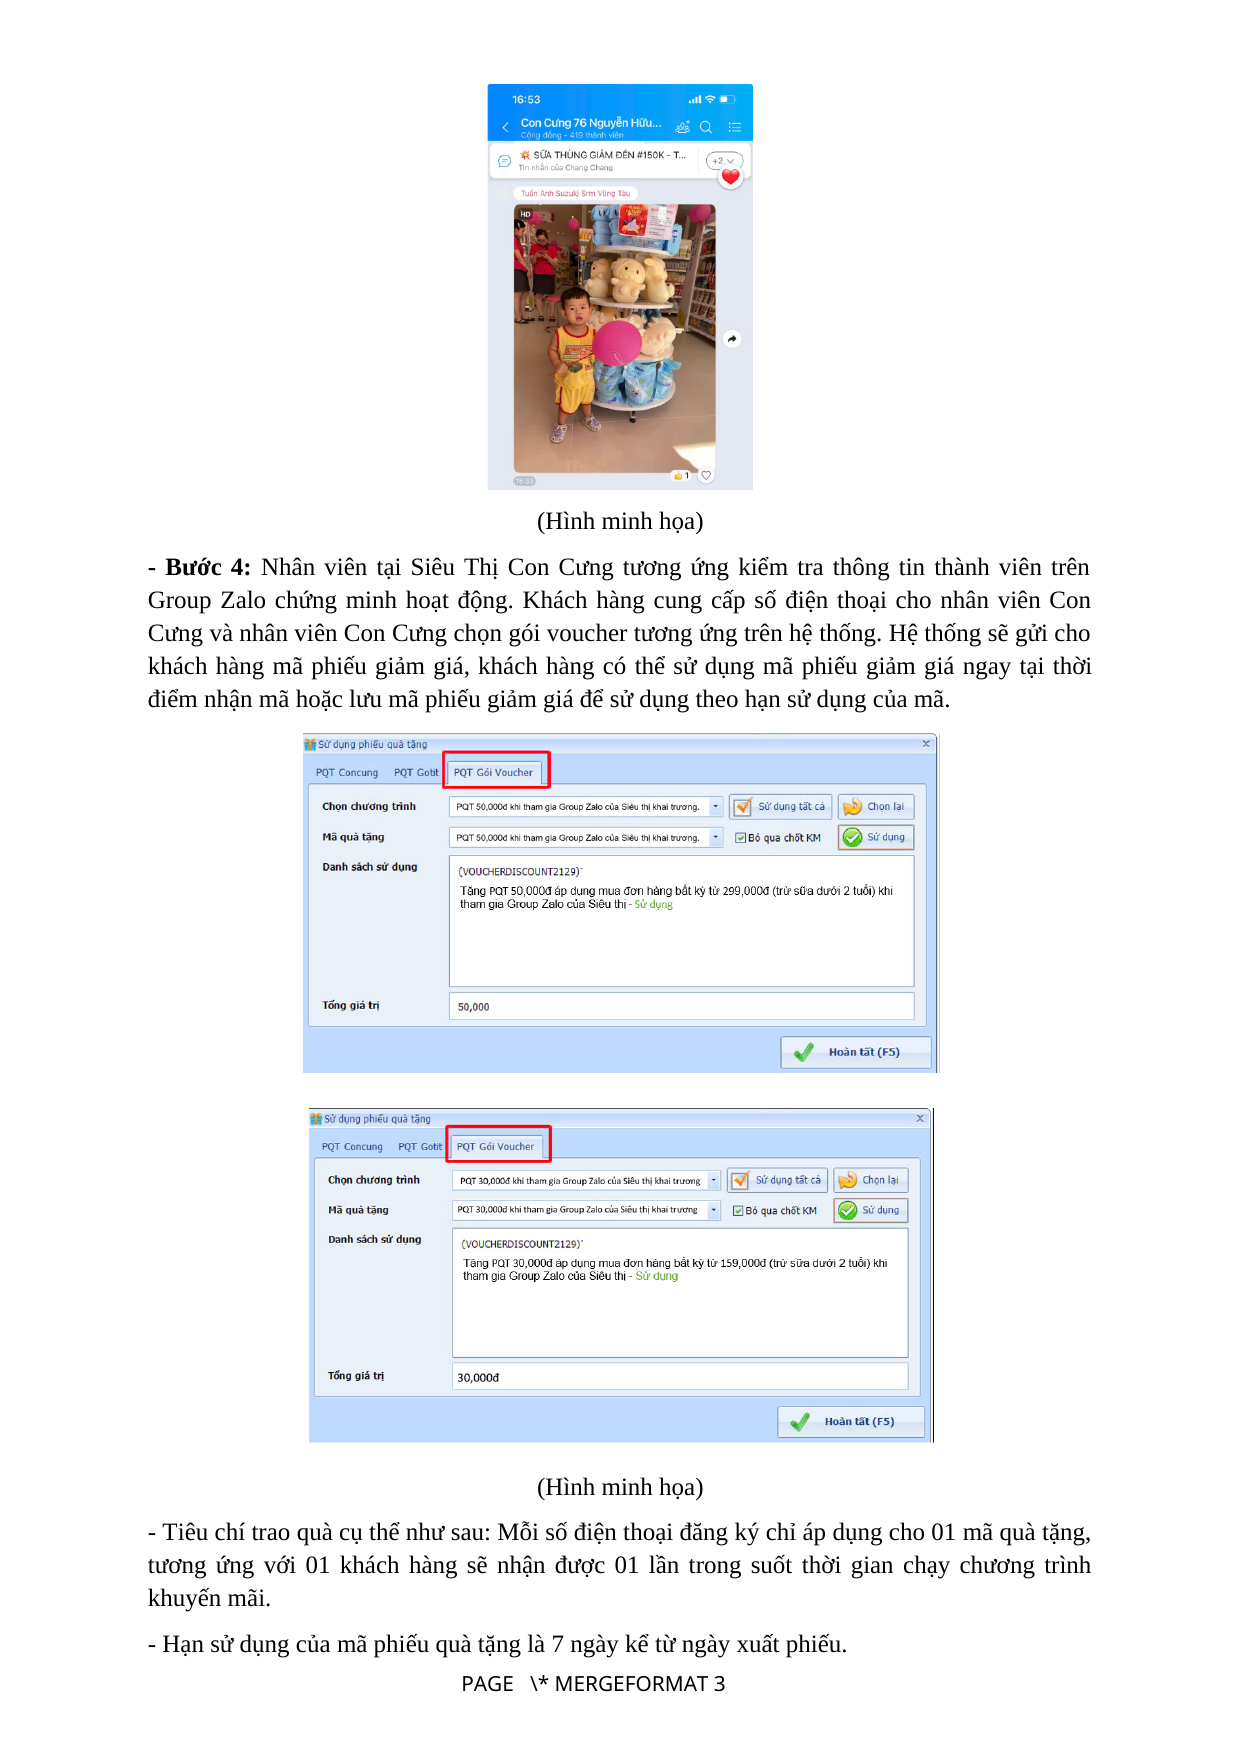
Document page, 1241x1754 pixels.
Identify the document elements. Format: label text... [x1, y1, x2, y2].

picture [720, 96, 727, 103]
picture [487, 84, 753, 490]
picture [706, 96, 715, 102]
text (Hình minh họa) [148, 506, 1093, 535]
text - Bước 4: Nhân viên tại Siêu Thị Con Cưng tương ứng kiểm tra thông tin thành viên trên Group Zalo chứng minh hoạt động. Khách hàng cung cấp số điện thoại cho nhân viên Con Cưng và nhân viên Con Cưng chọn gói voucher tương ứng trên hệ thống. Hệ thống sẽ gửi cho khách hàng mã phiếu giảm giá, khách hàng có thể sử dụng mã phiếu giảm giá ngay tại thời điểm nhận mã hoặc lưu mã phiếu giảm giá để sử dụng theo hạn sử dụng của mã. [148, 552, 1093, 713]
picture [298, 1100, 937, 1451]
picture [689, 96, 701, 103]
text - Hạn sử dụng của mã phiếu quà tặng là 7 ngày kể từ ngày xuất phiếu. [148, 1629, 1093, 1657]
picture [301, 729, 940, 1073]
text - Tiêu chí trao quà cụ thể như sau: Mỗi số điện thoại đăng ký chỉ áp dụng cho 01 mã quà tặng, tương ứng với 01 khách hàng sẽ nhận được 01 lần trong suốt thời gian chạy chương trình khuyến mãi. [148, 1517, 1093, 1612]
